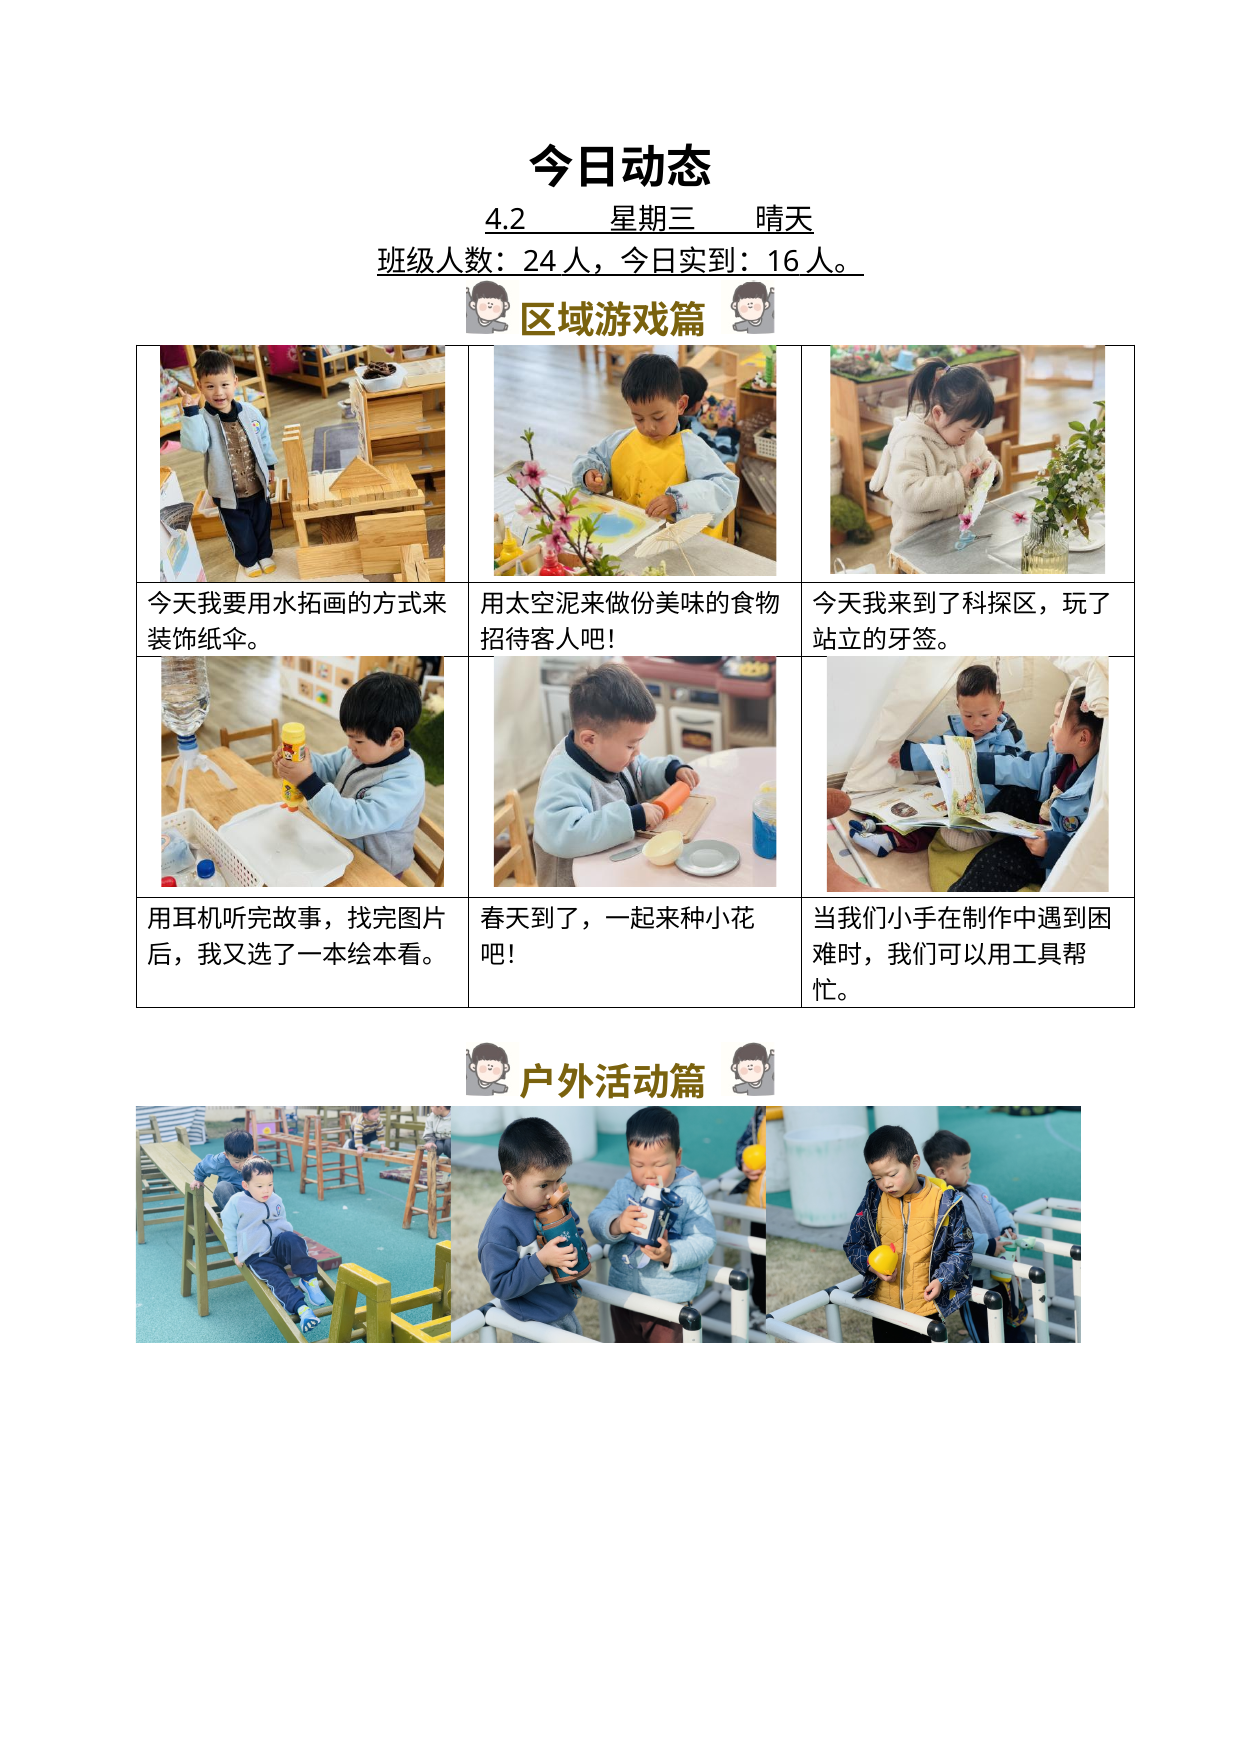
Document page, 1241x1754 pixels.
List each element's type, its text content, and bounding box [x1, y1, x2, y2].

table_cell 今天我来到了科探区，玩了站立的牙签。 [802, 583, 1134, 656]
table_cell [802, 657, 1134, 897]
text 今日动态 [136, 130, 1104, 196]
picture [466, 280, 520, 334]
picture [135, 1106, 1081, 1343]
table_cell 当我们小手在制作中遇到困难时，我们可以用工具帮忙。 [802, 898, 1134, 1007]
table_header [802, 346, 1134, 582]
list 区域游戏篇 [136, 280, 1104, 344]
table_header [137, 346, 160, 582]
table_cell [137, 657, 468, 897]
picture [466, 1042, 520, 1096]
table_cell 春天到了，一起来种小花吧！ [469, 898, 801, 1007]
table_cell 今天我要用水拓画的方式来装饰纸伞。 [137, 583, 468, 656]
table_cell [469, 657, 801, 897]
picture [721, 280, 775, 334]
table_cell 用太空泥来做份美味的食物招待客人吧！ [469, 583, 801, 656]
text 户外活动篇 [136, 1042, 1104, 1106]
picture [830, 345, 1106, 574]
table_header [445, 346, 468, 582]
picture [161, 656, 444, 887]
picture [493, 345, 777, 576]
picture [493, 656, 777, 887]
picture [721, 1042, 775, 1096]
picture [826, 656, 1109, 892]
text 4.2 星期三 晴天 [136, 196, 1104, 238]
table_cell 用耳机听完故事，找完图片后，我又选了一本绘本看。 [137, 898, 468, 1007]
picture [160, 345, 445, 582]
text 班级人数：24人，今日实到：16人。 [136, 238, 1104, 280]
table_header [469, 346, 801, 582]
